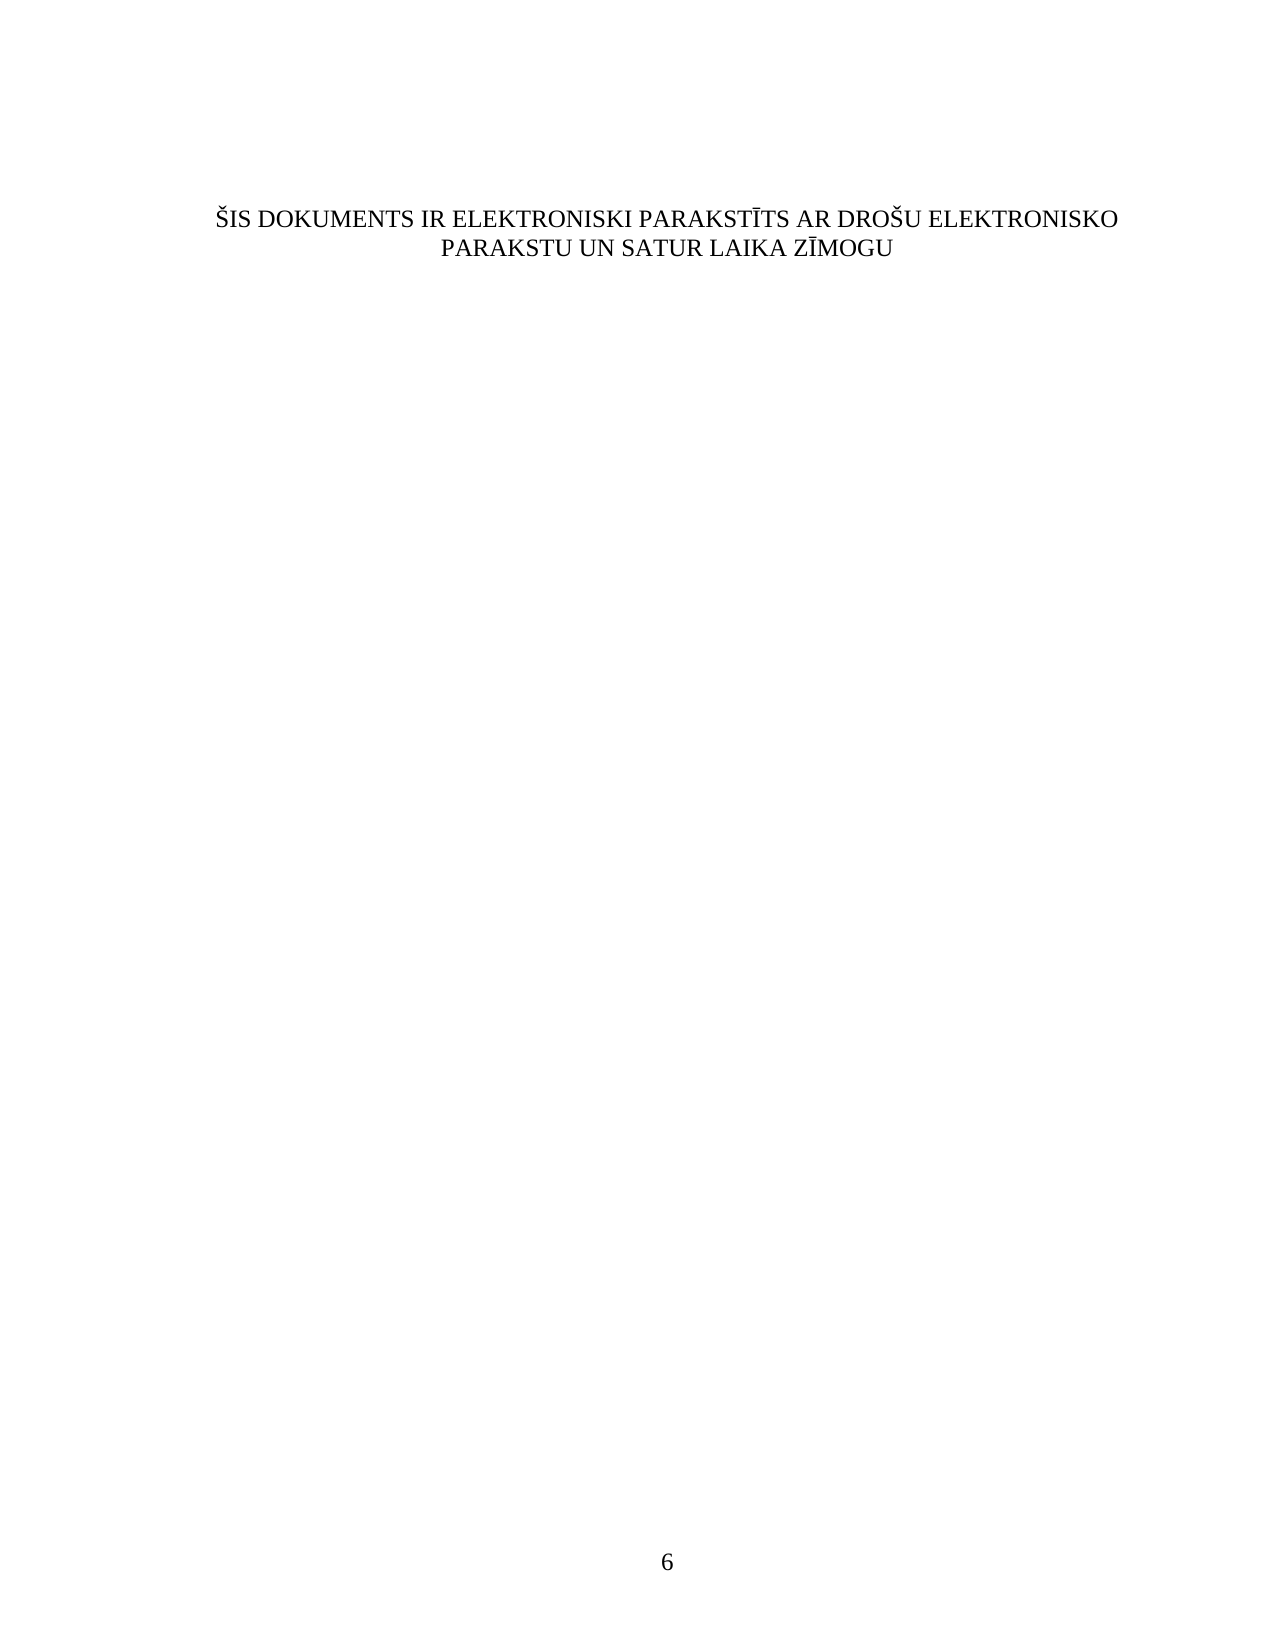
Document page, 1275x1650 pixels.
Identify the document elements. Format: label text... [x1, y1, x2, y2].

text ŠIS DOKUMENTS IR ELEKTRONISKI PARAKSTĪTS AR DROŠU ELEKTRONISKO PARAKSTU UN SATUR LAIKA ZĪMOGU [177, 204, 1157, 262]
